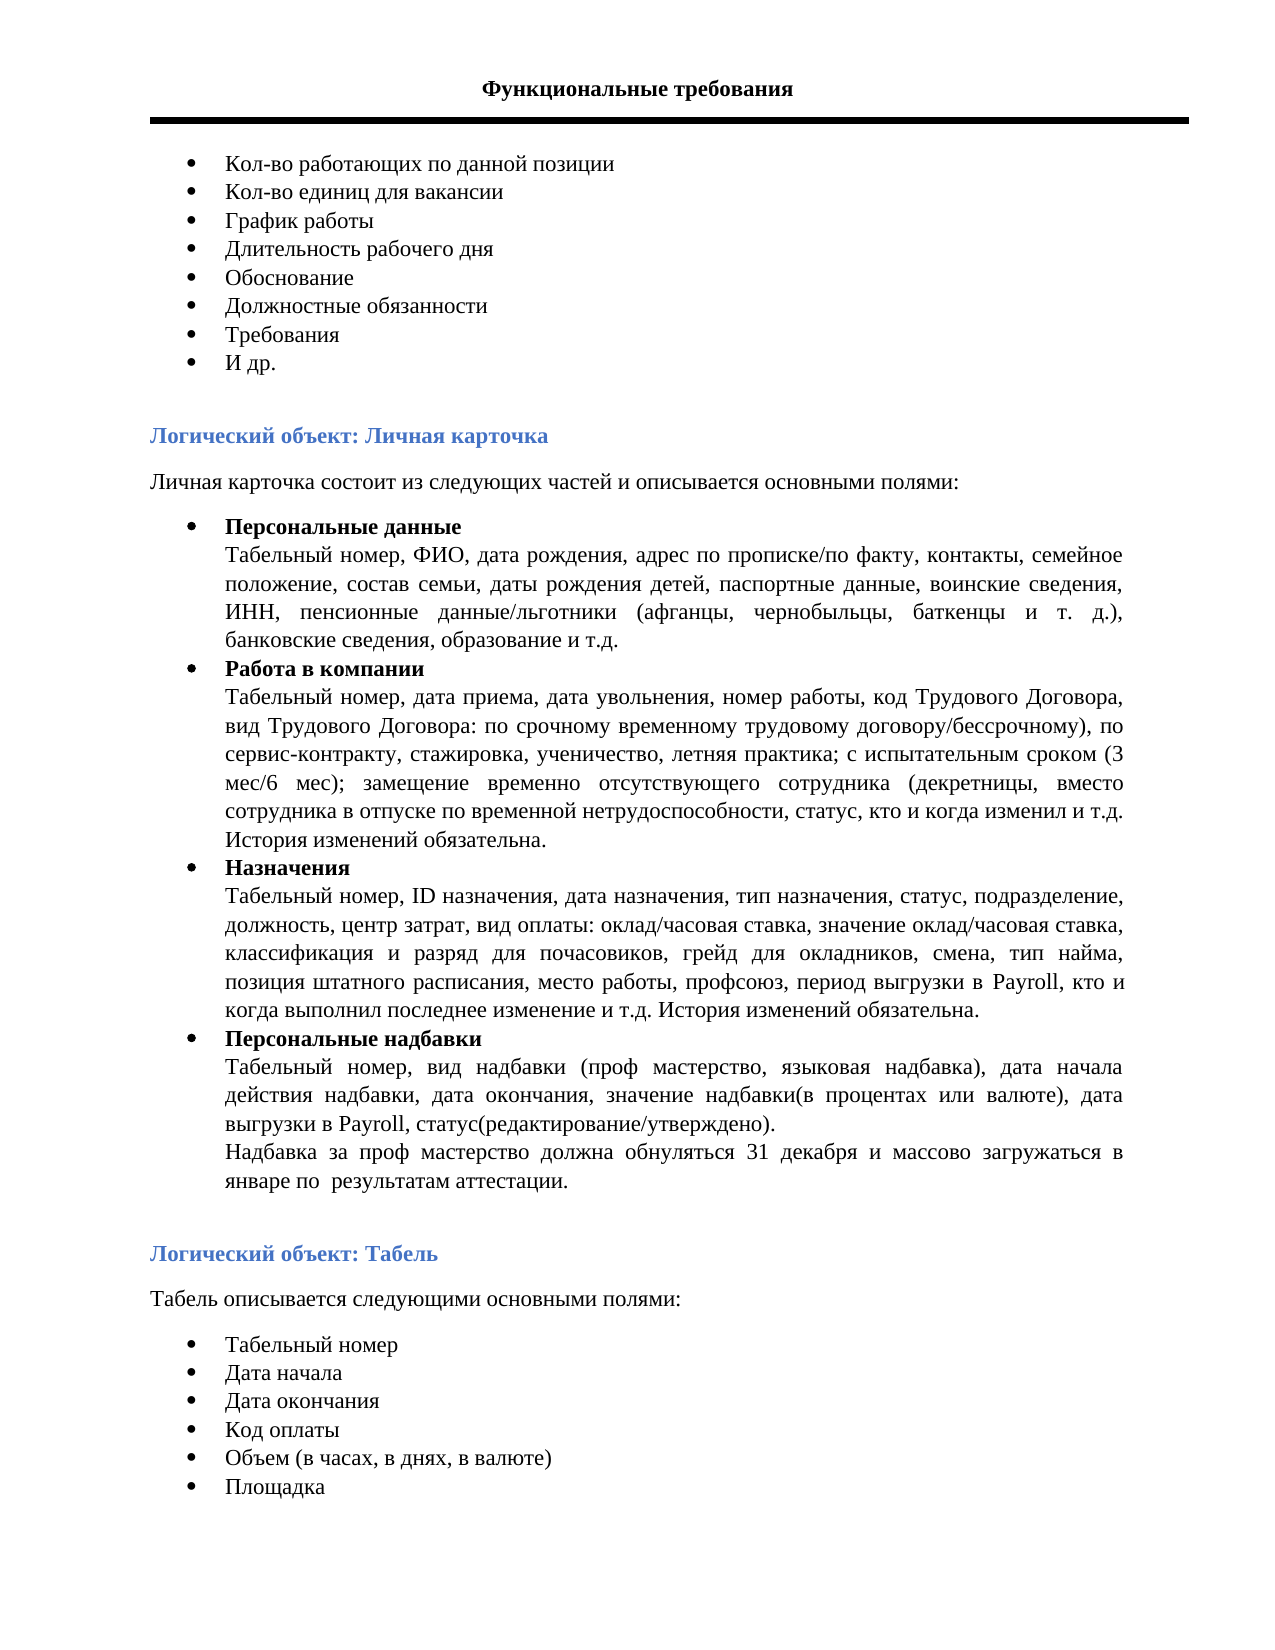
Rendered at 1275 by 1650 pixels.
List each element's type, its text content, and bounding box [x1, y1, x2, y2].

list Табельный номер [187, 1331, 1125, 1357]
list Кол-во работающих по данной позиции [187, 150, 1125, 176]
list Назначения [187, 854, 1125, 880]
list Код оплаты [187, 1416, 1125, 1442]
text Логический объект: Личная карточка [150, 423, 1125, 449]
list Площадка [187, 1473, 1125, 1499]
list Обоснование [187, 264, 1125, 290]
list Дата окончания [187, 1387, 1125, 1414]
list Длительность рабочего дня [187, 235, 1125, 262]
list Работа в компании [187, 655, 1125, 681]
list Надбавка за проф мастерство должна обнуляться 31 декабря и массово загружаться в январе по результатам аттестации. [225, 1138, 1125, 1193]
list График работы [187, 207, 1125, 233]
list Табельный номер, дата приема, дата увольнения, номер работы, код Трудового Договора, вид Трудового Договора: по срочному временному трудовому договору/бессрочному), по сервис-контракту, стажировка, ученичество, летняя практика; с испытательным сроком (3 мес/6 мес); замещение временно отсутствующего сотрудника (декретницы, вместо сотрудника в отпуске по временной нетрудоспособности, статус, кто и когда изменил и т.д. История изменений обязательна. [225, 683, 1125, 852]
list И др. [187, 349, 1125, 375]
list Персональные данные [187, 513, 1125, 539]
list Кол-во единиц для вакансии [187, 178, 1125, 205]
list Должностные обязанности [187, 292, 1125, 318]
list Персональные надбавки [187, 1025, 1125, 1051]
list Требования [187, 321, 1125, 347]
list Табельный номер, вид надбавки (проф мастерство, языковая надбавка), дата начала действия надбавки, дата окончания, значение надбавки(в процентах или валюте), дата выгрузки в Payroll, статус(редактирование/утверждено). [225, 1053, 1125, 1136]
text Личная карточка состоит из следующих частей и описывается основными полями: [150, 468, 1125, 494]
list Дата начала [187, 1359, 1125, 1385]
list Табельный номер, ФИО, дата рождения, адрес по прописке/по факту, контакты, семейное положение, состав семьи, даты рождения детей, паспортные данные, воинские сведения, ИНН, пенсионные данные/льготники (афганцы, чернобыльцы, баткенцы и т. д.), банковские сведения, образование и т.д. [225, 541, 1125, 653]
text Табель описывается следующими основными полями: [150, 1286, 1125, 1312]
list Табельный номер, ID назначения, дата назначения, тип назначения, статус, подразделение, должность, центр затрат, вид оплаты: оклад/часовая ставка, значение оклад/часовая ставка, классификация и разряд для почасовиков, грейд для окладников, смена, тип найма, позиция штатного расписания, место работы, профсоюз, период выгрузки в Payroll, кто и когда выполнил последнее изменение и т.д. История изменений обязательна. [225, 882, 1125, 1023]
text Логический объект: Табель [150, 1240, 1125, 1267]
list Объем (в часах, в днях, в валюте) [187, 1444, 1125, 1471]
